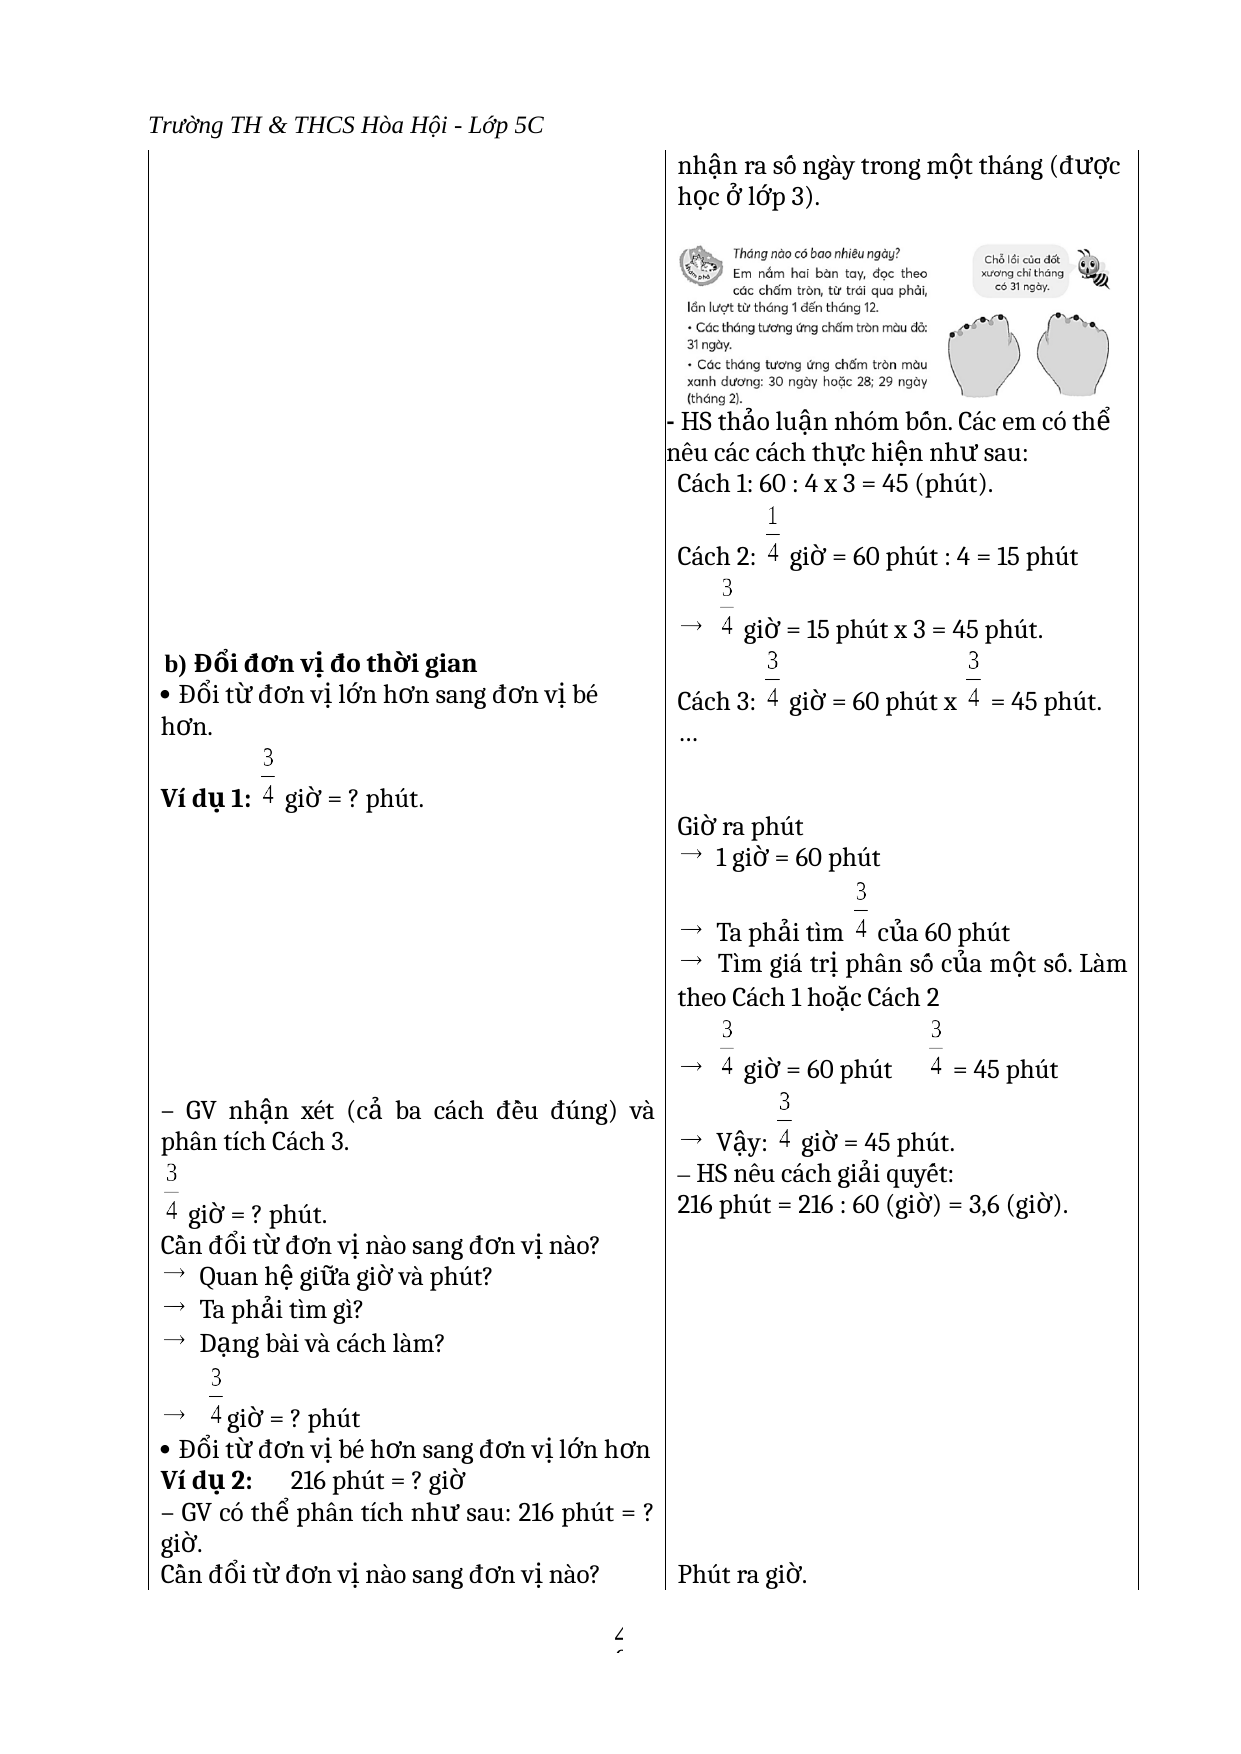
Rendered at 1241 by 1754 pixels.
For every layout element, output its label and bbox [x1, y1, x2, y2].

table_cell [149, 150, 665, 1559]
table_cell [666, 1559, 1138, 1590]
table_cell [149, 1559, 665, 1590]
picture [677, 243, 1113, 406]
table_cell [666, 150, 1138, 1559]
